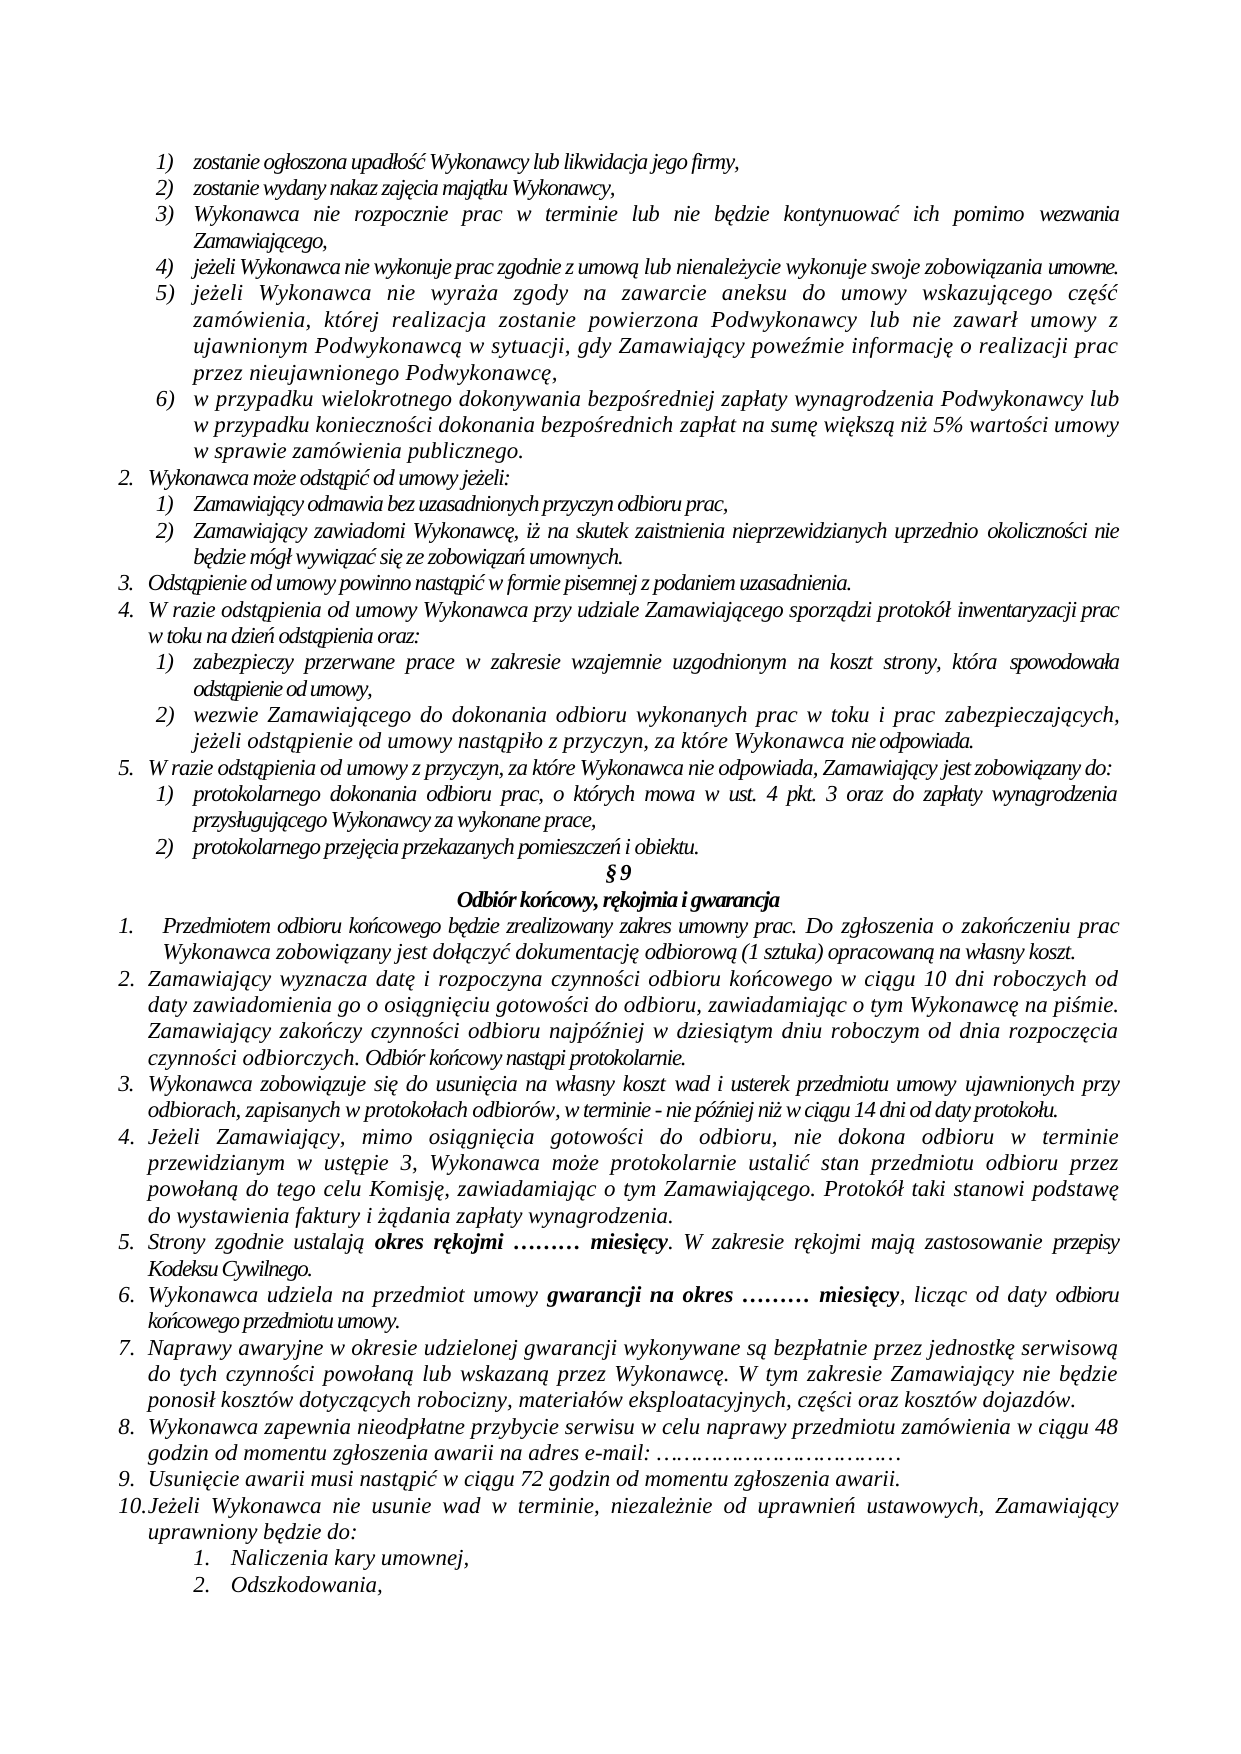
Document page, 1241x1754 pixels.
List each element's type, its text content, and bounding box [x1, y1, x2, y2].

text § 9 [118, 859, 1122, 886]
list wezwie Zamawiającego do dokonania odbioru wykonanych prac w toku i prac zabezpieczających, jeżeli odstąpienie od umowy nastąpiło z przyczyn, za które Wykonawca nie odpowiada. [156, 701, 1122, 754]
list Wykonawca zapewnia nieodpłatne przybycie serwisu w celu naprawy przedmiotu zamówienia w ciągu 48 godzin od momentu zgłoszenia awarii na adres e-mail: ……………………………… [118, 1413, 1122, 1465]
list Wykonawca nie rozpocznie prac w terminie lub nie będzie kontynuować ich pomimo wezwania Zamawiającego, [156, 200, 1122, 253]
list Zamawiający wyznacza datę i rozpoczyna czynności odbioru końcowego w ciągu 10 dni roboczych od daty zawiadomienia go o osiągnięciu gotowości do odbioru, zawiadamiając o tym Wykonawcę na piśmie. Zamawiający zakończy czynności odbioru najpóźniej w dziesiątym dniu roboczym od dnia rozpoczęcia czynności odbiorczych. Odbiór końcowy nastąpi protokolarnie. [118, 965, 1122, 1070]
list Wykonawca zobowiązuje się do usunięcia na własny koszt wad i usterek przedmiotu umowy ujawnionych przy odbiorach, zapisanych w protokołach odbiorów, w terminie - nie później niż w ciągu 14 dni od daty protokołu. [118, 1070, 1122, 1123]
list Przedmiotem odbioru końcowego będzie zrealizowany zakres umowny prac. Do zgłoszenia o zakończeniu prac Wykonawca zobowiązany jest dołączyć dokumentację odbiorową (1 sztuka) opracowaną na własny koszt. [118, 912, 1122, 965]
list W razie odstąpienia od umowy Wykonawca przy udziale Zamawiającego sporządzi protokół inwentaryzacji prac w toku na dzień odstąpienia oraz: [118, 596, 1122, 648]
list Usunięcie awarii musi nastąpić w ciągu 72 godzin od momentu zgłoszenia awarii. [118, 1465, 1122, 1492]
list Zamawiający odmawia bez uzasadnionych przyczyn odbioru prac, [156, 490, 1122, 517]
list Naliczenia kary umownej, [193, 1544, 1122, 1571]
list jeżeli Wykonawca nie wyraża zgody na zawarcie aneksu do umowy wskazującego część zamówienia, której realizacja zostanie powierzona Podwykonawcy lub nie zawarł umowy z ujawnionym Podwykonawcą w sytuacji, gdy Zamawiający poweźmie informację o realizacji prac przez nieujawnionego Podwykonawcę, [156, 279, 1122, 385]
list Zamawiający zawiadomi Wykonawcę, iż na skutek zaistnienia nieprzewidzianych uprzednio okoliczności nie będzie mógł wywiązać się ze zobowiązań umownych. [156, 517, 1122, 569]
list zostanie ogłoszona upadłość Wykonawcy lub likwidacja jego firmy, [156, 148, 1122, 174]
list jeżeli Wykonawca nie wykonuje prac zgodnie z umową lub nienależycie wykonuje swoje zobowiązania umowne. [156, 253, 1122, 279]
text Odbiór końcowy, rękojmia i gwarancja [118, 886, 1122, 912]
list Odszkodowania, [193, 1571, 1122, 1597]
list Jeżeli Zamawiający, mimo osiągnięcia gotowości do odbioru, nie dokona odbioru w terminie przewidzianym w ustępie 3, Wykonawca może protokolarnie ustalić stan przedmiotu odbioru przez powołaną do tego celu Komisję, zawiadamiając o tym Zamawiającego. Protokół taki stanowi podstawę do wystawienia faktury i żądania zapłaty wynagrodzenia. [118, 1123, 1122, 1228]
list protokolarnego przejęcia przekazanych pomieszczeń i obiektu. [156, 833, 1122, 859]
list w przypadku wielokrotnego dokonywania bezpośredniej zapłaty wynagrodzenia Podwykonawcy lub w przypadku konieczności dokonania bezpośrednich zapłat na sumę większą niż 5% wartości umowy w sprawie zamówienia publicznego. [156, 385, 1122, 464]
list zostanie wydany nakaz zajęcia majątku Wykonawcy, [156, 174, 1122, 200]
list Wykonawca może odstąpić od umowy jeżeli: [118, 464, 1122, 490]
list Wykonawca udziela na przedmiot umowy gwarancji na okres ……… miesięcy, licząc od daty odbioru końcowego przedmiotu umowy. [118, 1281, 1122, 1334]
list protokolarnego dokonania odbioru prac, o których mowa w ust. 4 pkt. 3 oraz do zapłaty wynagrodzenia przysługującego Wykonawcy za wykonane prace, [156, 780, 1122, 833]
list zabezpieczy przerwane prace w zakresie wzajemnie uzgodnionym na koszt strony, która spowodowała odstąpienie od umowy, [156, 648, 1122, 701]
list Odstąpienie od umowy powinno nastąpić w formie pisemnej z podaniem uzasadnienia. [118, 569, 1122, 596]
list W razie odstąpienia od umowy z przyczyn, za które Wykonawca nie odpowiada, Zamawiający jest zobowiązany do: [118, 754, 1122, 780]
list Jeżeli Wykonawca nie usunie wad w terminie, niezależnie od uprawnień ustawowych, Zamawiający uprawniony będzie do: [118, 1492, 1122, 1544]
list Naprawy awaryjne w okresie udzielonej gwarancji wykonywane są bezpłatnie przez jednostkę serwisową do tych czynności powołaną lub wskazaną przez Wykonawcę. W tym zakresie Zamawiający nie będzie ponosił kosztów dotyczących robocizny, materiałów eksploatacyjnych, części oraz kosztów dojazdów. [118, 1334, 1122, 1413]
list Strony zgodnie ustalają okres rękojmi ……… miesięcy. W zakresie rękojmi mają zastosowanie przepisy Kodeksu Cywilnego. [118, 1228, 1122, 1281]
